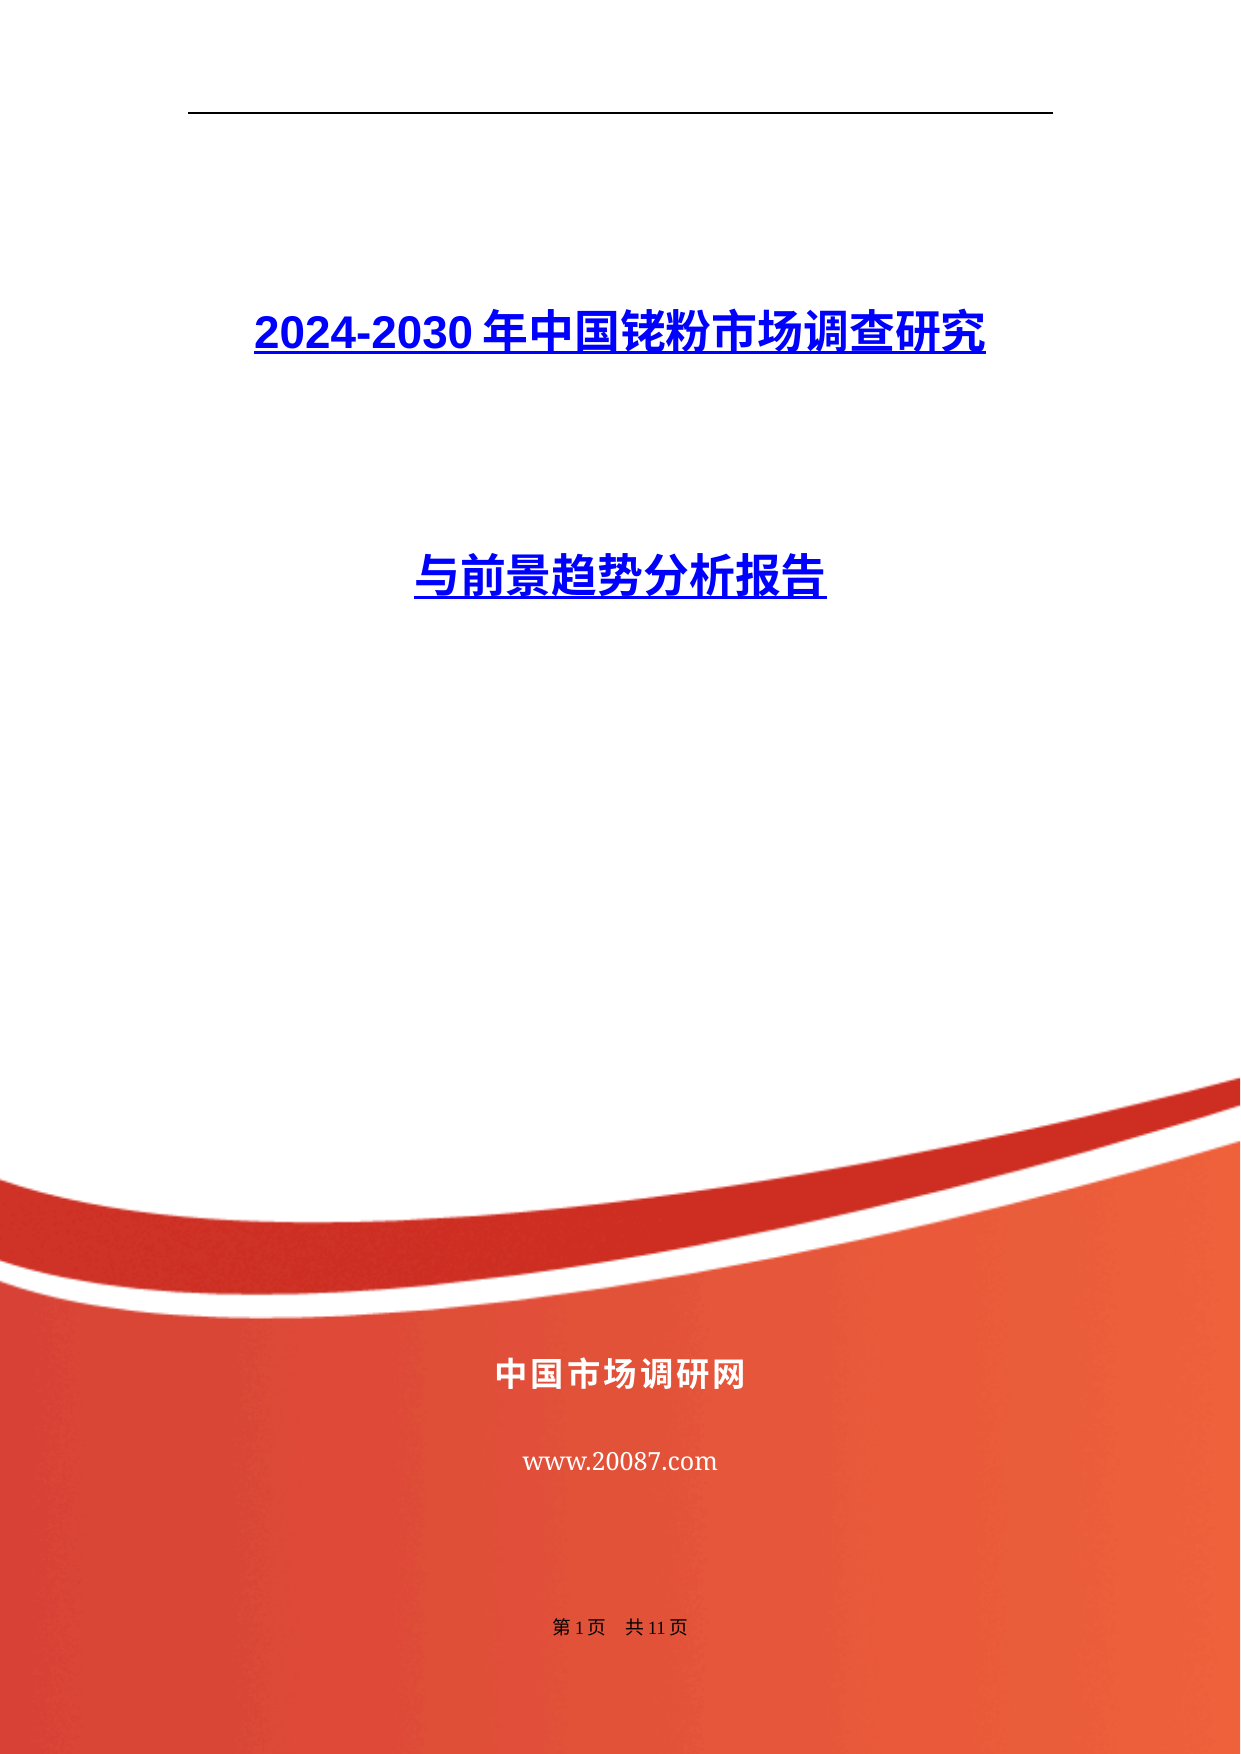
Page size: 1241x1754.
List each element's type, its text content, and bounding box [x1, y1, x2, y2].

table_header 2024-2030年中国铑粉市场调查研究与前景趋势分析报告 [188, 207, 1053, 773]
subtitle 中国市场调研网 [187, 1339, 1053, 1404]
picture [0, 1006, 1241, 1754]
text www.20087.com [187, 1428, 1053, 1493]
